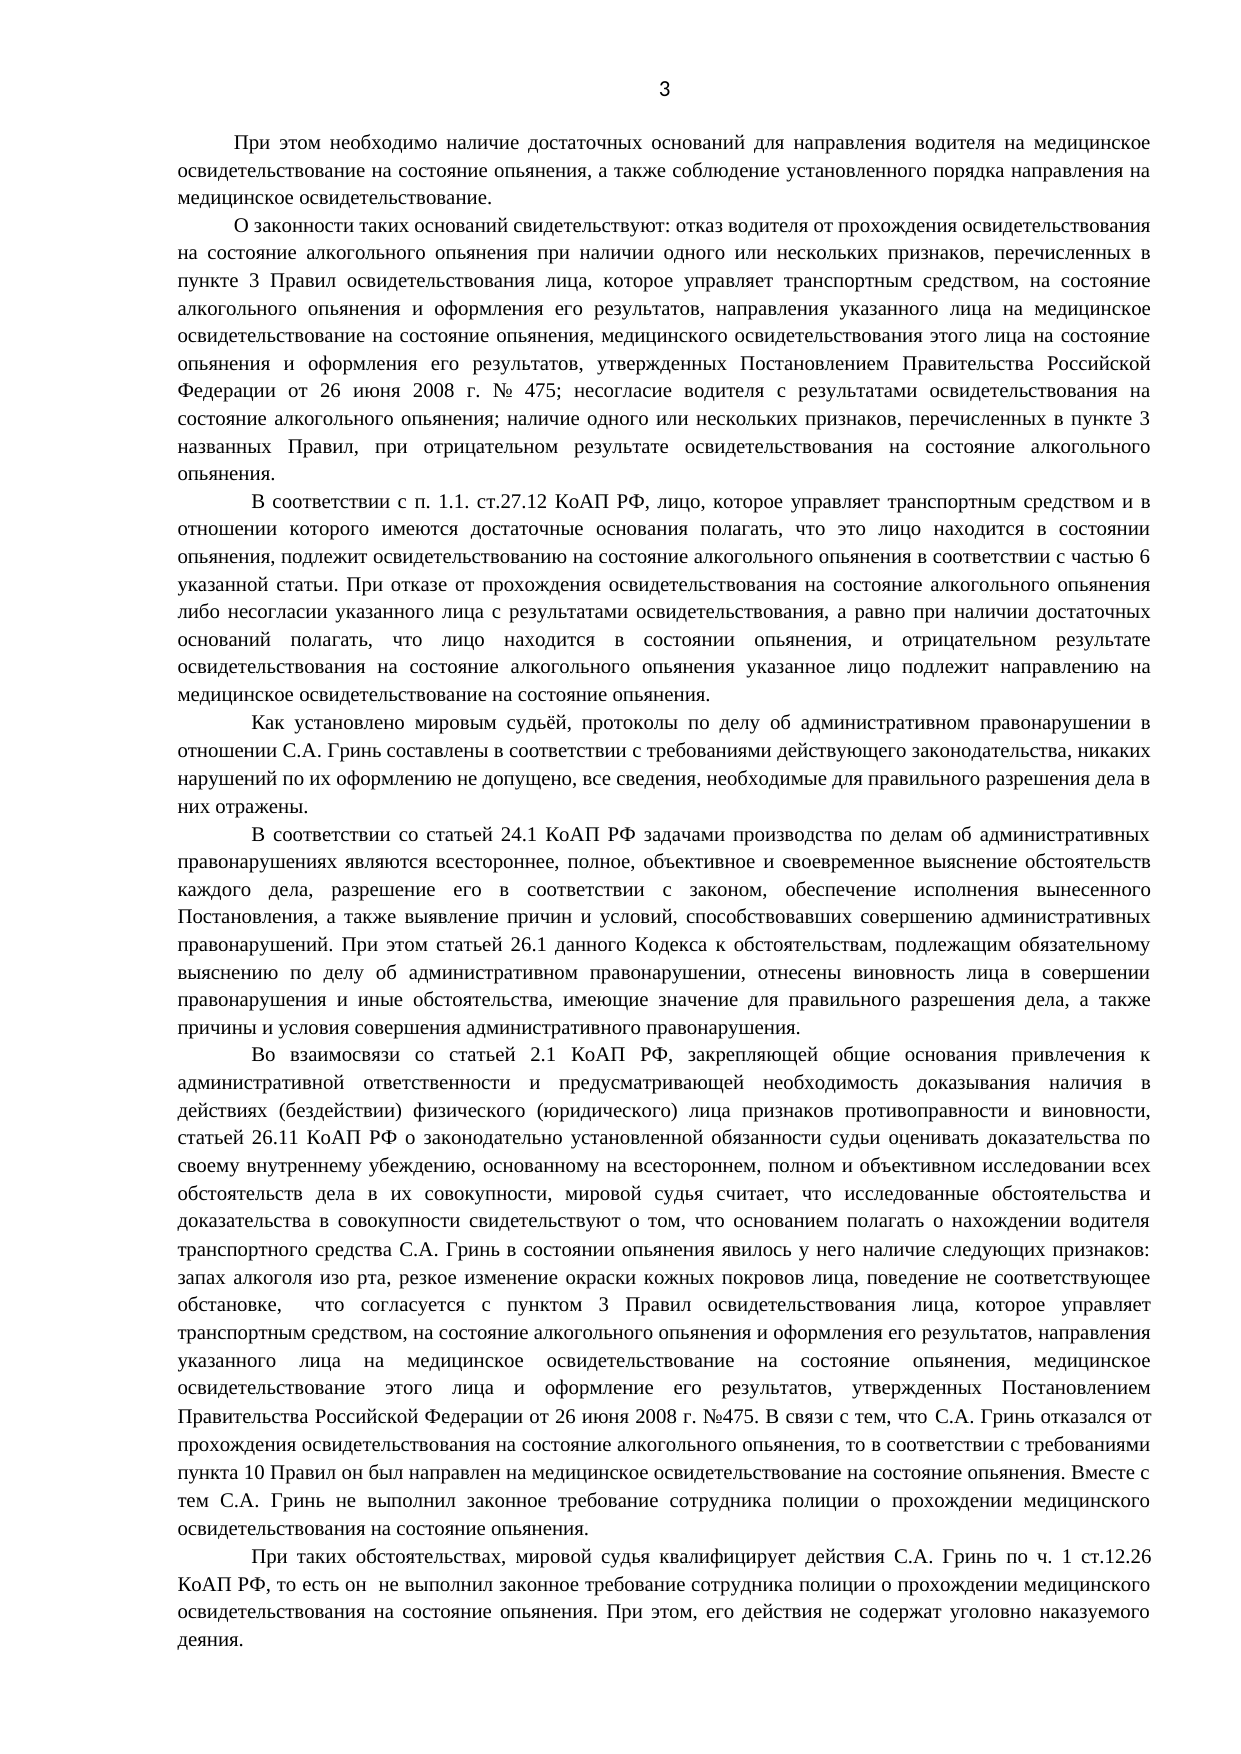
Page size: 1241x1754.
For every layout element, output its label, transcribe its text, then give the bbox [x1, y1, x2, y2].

text В соответствии с п. 1.1. ст.27.12 КоАП РФ, лицо, которое управляет транспортным средством и в отношении которого имеются достаточные основания полагать, что это лицо находится в состоянии опьянения, подлежит освидетельствованию на состояние алкогольного опьянения в соответствии с частью 6 указанной статьи. При отказе от прохождения освидетельствования на состояние алкогольного опьянения либо несогласии указанного лица с результатами освидетельствования, а равно при наличии достаточных оснований полагать, что лицо находится в состоянии опьянения, и отрицательном результате освидетельствования на состояние алкогольного опьянения указанное лицо подлежит направлению на медицинское освидетельствование на состояние опьянения. [177, 489, 1152, 706]
text При этом необходимо наличие достаточных оснований для направления водителя на медицинское освидетельствование на состояние опьянения, а также соблюдение установленного порядка направления на медицинское освидетельствование. [177, 130, 1152, 209]
text Как установлено мировым судьёй, протоколы по делу об административном правонарушении в отношении С.А. Гринь составлены в соответствии с требованиями действующего законодательства, никаких нарушений по их оформлению не допущено, все сведения, необходимые для правильного разрешения дела в них отражены. [177, 709, 1152, 818]
text При таких обстоятельствах, мировой судья квалифицирует действия С.А. Гринь по ч. 1 ст.12.26 КоАП РФ, то есть он не выполнил законное требование сотрудника полиции о прохождении медицинского освидетельствования на состояние опьянения. При этом, его действия не содержат уголовно наказуемого деяния. [177, 1544, 1152, 1651]
text В соответствии со статьей 24.1 КоАП РФ задачами производства по делам об административных правонарушениях являются всестороннее, полное, объективное и своевременное выяснение обстоятельств каждого дела, разрешение его в соответствии с законом, обеспечение исполнения вынесенного Постановления, а также выявление причин и условий, способствовавших совершению административных правонарушений. При этом статьей 26.1 данного Кодекса к обстоятельствам, подлежащим обязательному выяснению по делу об административном правонарушении, отнесены виновность лица в совершении правонарушения и иные обстоятельства, имеющие значение для правильного разрешения дела, а также причины и условия совершения административного правонарушения. [177, 822, 1152, 1039]
text Во взаимосвязи со статьей 2.1 КоАП РФ, закрепляющей общие основания привлечения к административной ответственности и предусматривающей необходимость доказывания наличия в действиях (бездействии) физического (юридического) лица признаков противоправности и виновности, статьей 26.11 КоАП РФ о законодательно установленной обязанности судьи оценивать доказательства по своему внутреннему убеждению, основанному на всестороннем, полном и объективном исследовании всех обстоятельств дела в их совокупности, мировой судья считает, что исследованные обстоятельства и доказательства в совокупности свидетельствуют о том, что основанием полагать о нахождении водителя транспортного средства С.А. Гринь в состоянии опьянения явилось у него наличие следующих признаков: запах алкоголя изо рта, резкое изменение окраски кожных покровов лица, поведение не соответствующее обстановке, что согласуется с пунктом 3 Правил освидетельствования лица, которое управляет транспортным средством, на состояние алкогольного опьянения и оформления его результатов, направления указанного лица на медицинское освидетельствование на состояние опьянения, медицинское освидетельствование этого лица и оформление его результатов, утвержденных Постановлением Правительства Российской Федерации от 26 июня 2008 г. №475. В связи с тем, что С.А. Гринь отказался от прохождения освидетельствования на состояние алкогольного опьянения, то в соответствии с требованиями пункта 10 Правил он был направлен на медицинское освидетельствование на состояние опьянения. Вместе с тем С.А. Гринь не выполнил законное требование сотрудника полиции о прохождении медицинского освидетельствования на состояние опьянения. [177, 1042, 1152, 1540]
text О законности таких оснований свидетельствуют: отказ водителя от прохождения освидетельствования на состояние алкогольного опьянения при наличии одного или нескольких признаков, перечисленных в пункте 3 Правил освидетельствования лица, которое управляет транспортным средством, на состояние алкогольного опьянения и оформления его результатов, направления указанного лица на медицинское освидетельствование на состояние опьянения, медицинского освидетельствования этого лица на состояние опьянения и оформления его результатов, утвержденных Постановлением Правительства Российской Федерации от 26 июня . № 475; несогласие водителя с результатами освидетельствования на состояние алкогольного опьянения; наличие одного или нескольких признаков, перечисленных в пункте 3 названных Правил, при отрицательном результате освидетельствования на состояние алкогольного опьянения. [177, 213, 1152, 485]
